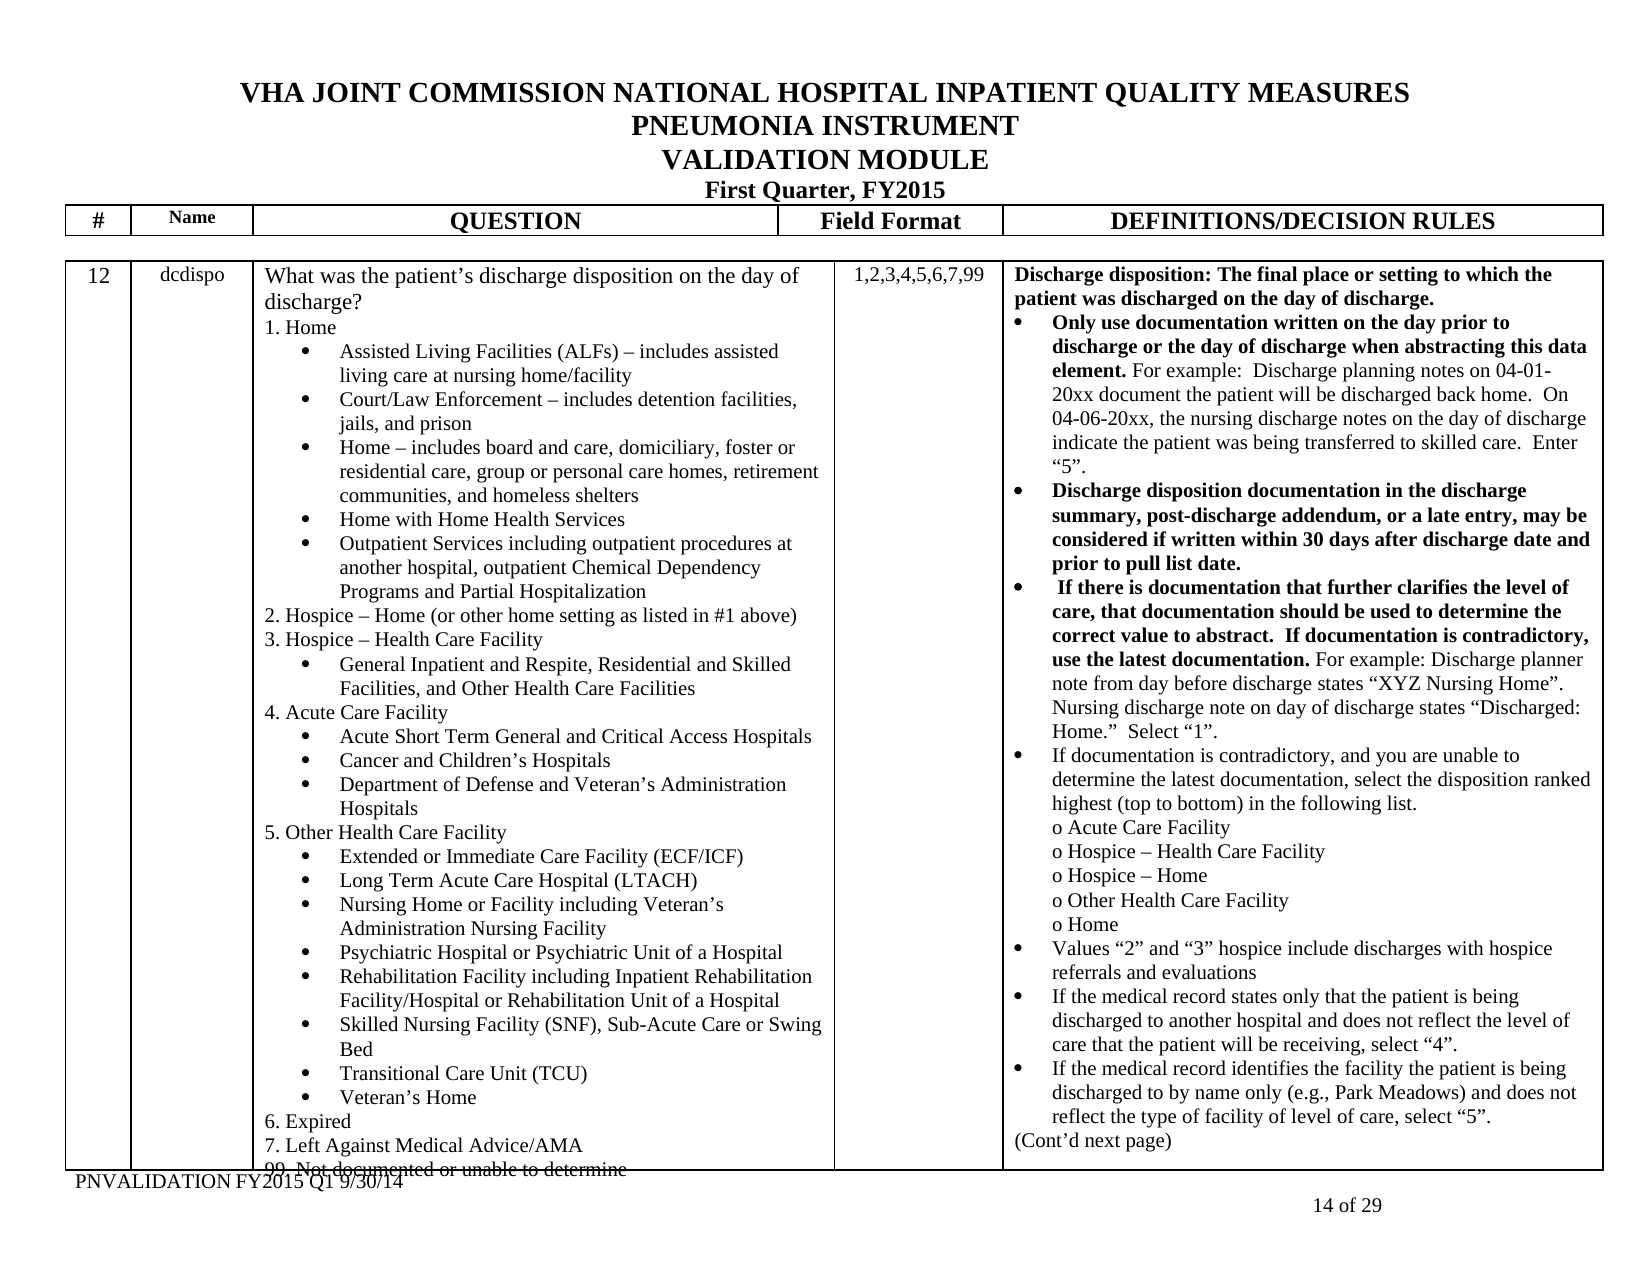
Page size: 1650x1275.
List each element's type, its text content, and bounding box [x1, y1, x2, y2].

table_header Discharge disposition: The final place or setting to which the patient was discharged on the day of discharge. Only use documentation written on the day prior to discharge or the day of discharge when abstracting this data element. For example: Discharge planning notes on 04-01-20xx document the patient will be discharged back home. On 04-06-20xx, the nursing discharge notes on the day of discharge indicate the patient was being transferred to skilled care. Enter “5”. Discharge disposition documentation in the discharge summary, post-discharge addendum, or a late entry, may be considered if written within 30 days after discharge date and prior to pull list date. If there is documentation that further clarifies the level of care, that documentation should be used to determine the correct value to abstract. If documentation is contradictory, use the latest documentation. For example: Discharge planner note from day before discharge states “XYZ Nursing Home”. Nursing discharge note on day of discharge states “Discharged: Home.” Select “1”. If documentation is contradictory, and you are unable to determine the latest documentation, select the disposition ranked highest (top to bottom) in the following list. o Acute Care Facility o Hospice – Health Care Facility o Hospice – Home o Other Health Care Facility o Home Values “2” and “3” hospice include discharges with hospice referrals and evaluations If the medical record states only that the patient is being discharged to another hospital and does not reflect the level of care that the patient will be receiving, select “4”. If the medical record identifies the facility the patient is being discharged to by name only (e.g., Park Meadows) and does not reflect the type of facility of level of care, select “5”. (Cont’d next page) [1004, 262, 1602, 1169]
table_header What was the patient’s discharge disposition on the day of discharge? 1. Home Assisted Living Facilities (ALFs) – includes assisted living care at nursing home/facility Court/Law Enforcement – includes detention facilities, jails, and prison Home – includes board and care, domiciliary, foster or residential care, group or personal care homes, retirement communities, and homeless shelters Home with Home Health Services Outpatient Services including outpatient procedures at another hospital, outpatient Chemical Dependency Programs and Partial Hospitalization 2. Hospice – Home (or other home setting as listed in #1 above) 3. Hospice – Health Care Facility General Inpatient and Respite, Residential and Skilled Facilities, and Other Health Care Facilities 4. Acute Care Facility Acute Short Term General and Critical Access Hospitals Cancer and Children’s Hospitals Department of Defense and Veteran’s Administration Hospitals 5. Other Health Care Facility Extended or Immediate Care Facility (ECF/ICF) Long Term Acute Care Hospital (LTACH) Nursing Home or Facility including Veteran’s Administration Nursing Facility Psychiatric Hospital or Psychiatric Unit of a Hospital Rehabilitation Facility including Inpatient Rehabilitation Facility/Hospital or Rehabilitation Unit of a Hospital Skilled Nursing Facility (SNF), Sub-Acute Care or Swing Bed Transitional Care Unit (TCU) Veteran’s Home 6. Expired 7. Left Against Medical Advice/AMA 99. Not documented or unable to determine [254, 262, 834, 1169]
table_header 1,2,3,4,5,6,7,99 [835, 262, 1002, 1169]
table_header dcdispo [132, 262, 252, 1169]
table_header 12 [66, 262, 130, 1169]
